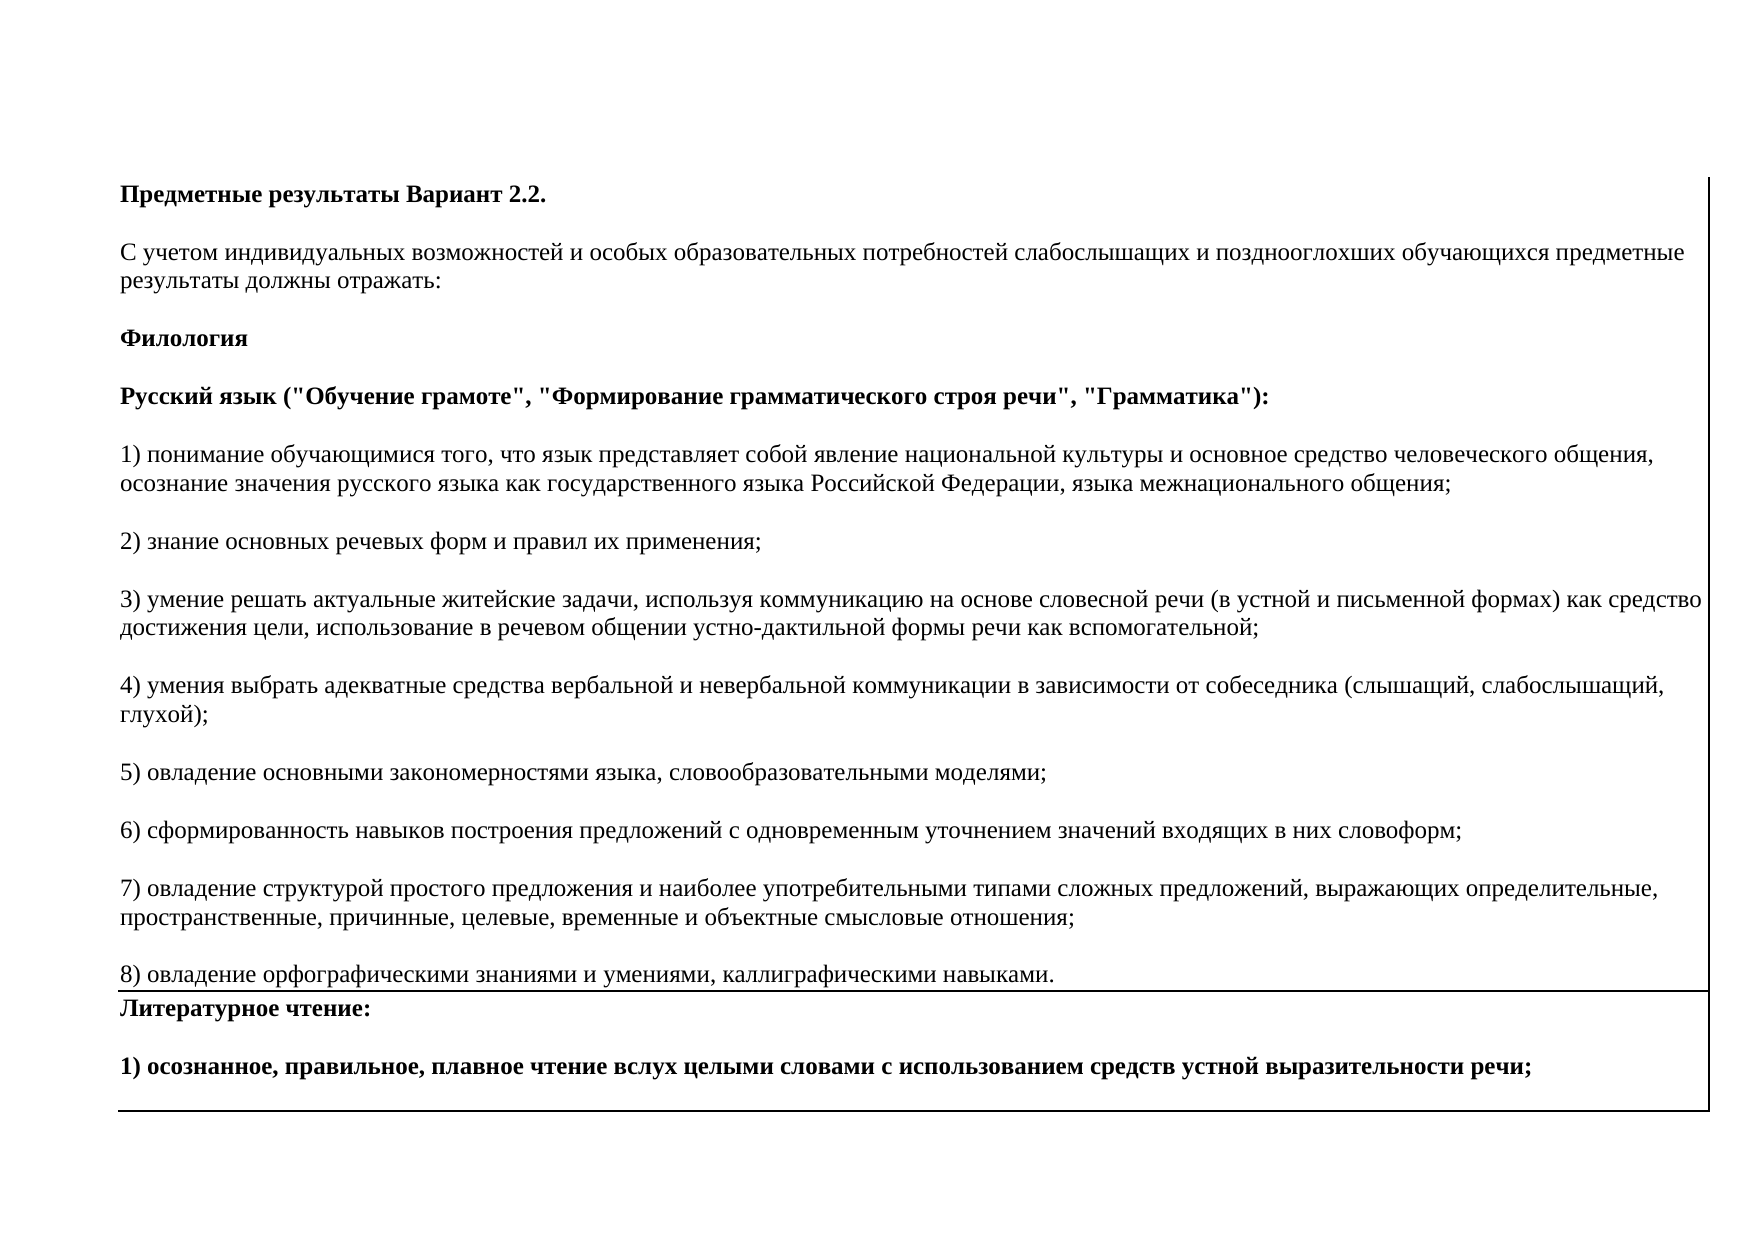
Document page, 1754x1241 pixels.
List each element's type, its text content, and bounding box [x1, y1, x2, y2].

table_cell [118, 992, 1708, 1110]
table_header Предметные результаты Вариант 2.2. С учетом индивидуальных возможностей и особых образовательных потребностей слабослышащих и позднооглохших обучающихся предметные результаты должны отражать: Филология Русский язык ("Обучение грамоте", "Формирование грамматического строя речи", "Грамматика"): 1) понимание обучающимися того, что язык представляет собой явление национальной культуры и основное средство человеческого общения, осознание значения русского языка как государственного языка Российской Федерации, языка межнационального общения; 2) знание основных речевых форм и правил их применения; 3) умение решать актуальные житейские задачи, используя коммуникацию на основе словесной речи (в устной и письменной формах) как средство достижения цели, использование в речевом общении устно-дактильной формы речи как вспомогательной; 4) умения выбрать адекватные средства вербальной и невербальной коммуникации в зависимости от собеседника (слышащий, слабослышащий, глухой); 5) овладение основными закономерностями языка, словообразовательными моделями; 6) сформированность навыков построения предложений с одновременным уточнением значений входящих в них словоформ; 7) овладение структурой простого предложения и наиболее употребительными типами сложных предложений, выражающих определительные, пространственные, причинные, целевые, временные и объектные смысловые отношения; 8) овладение орфографическими знаниями и умениями, каллиграфическими навыками. [118, 177, 1708, 990]
